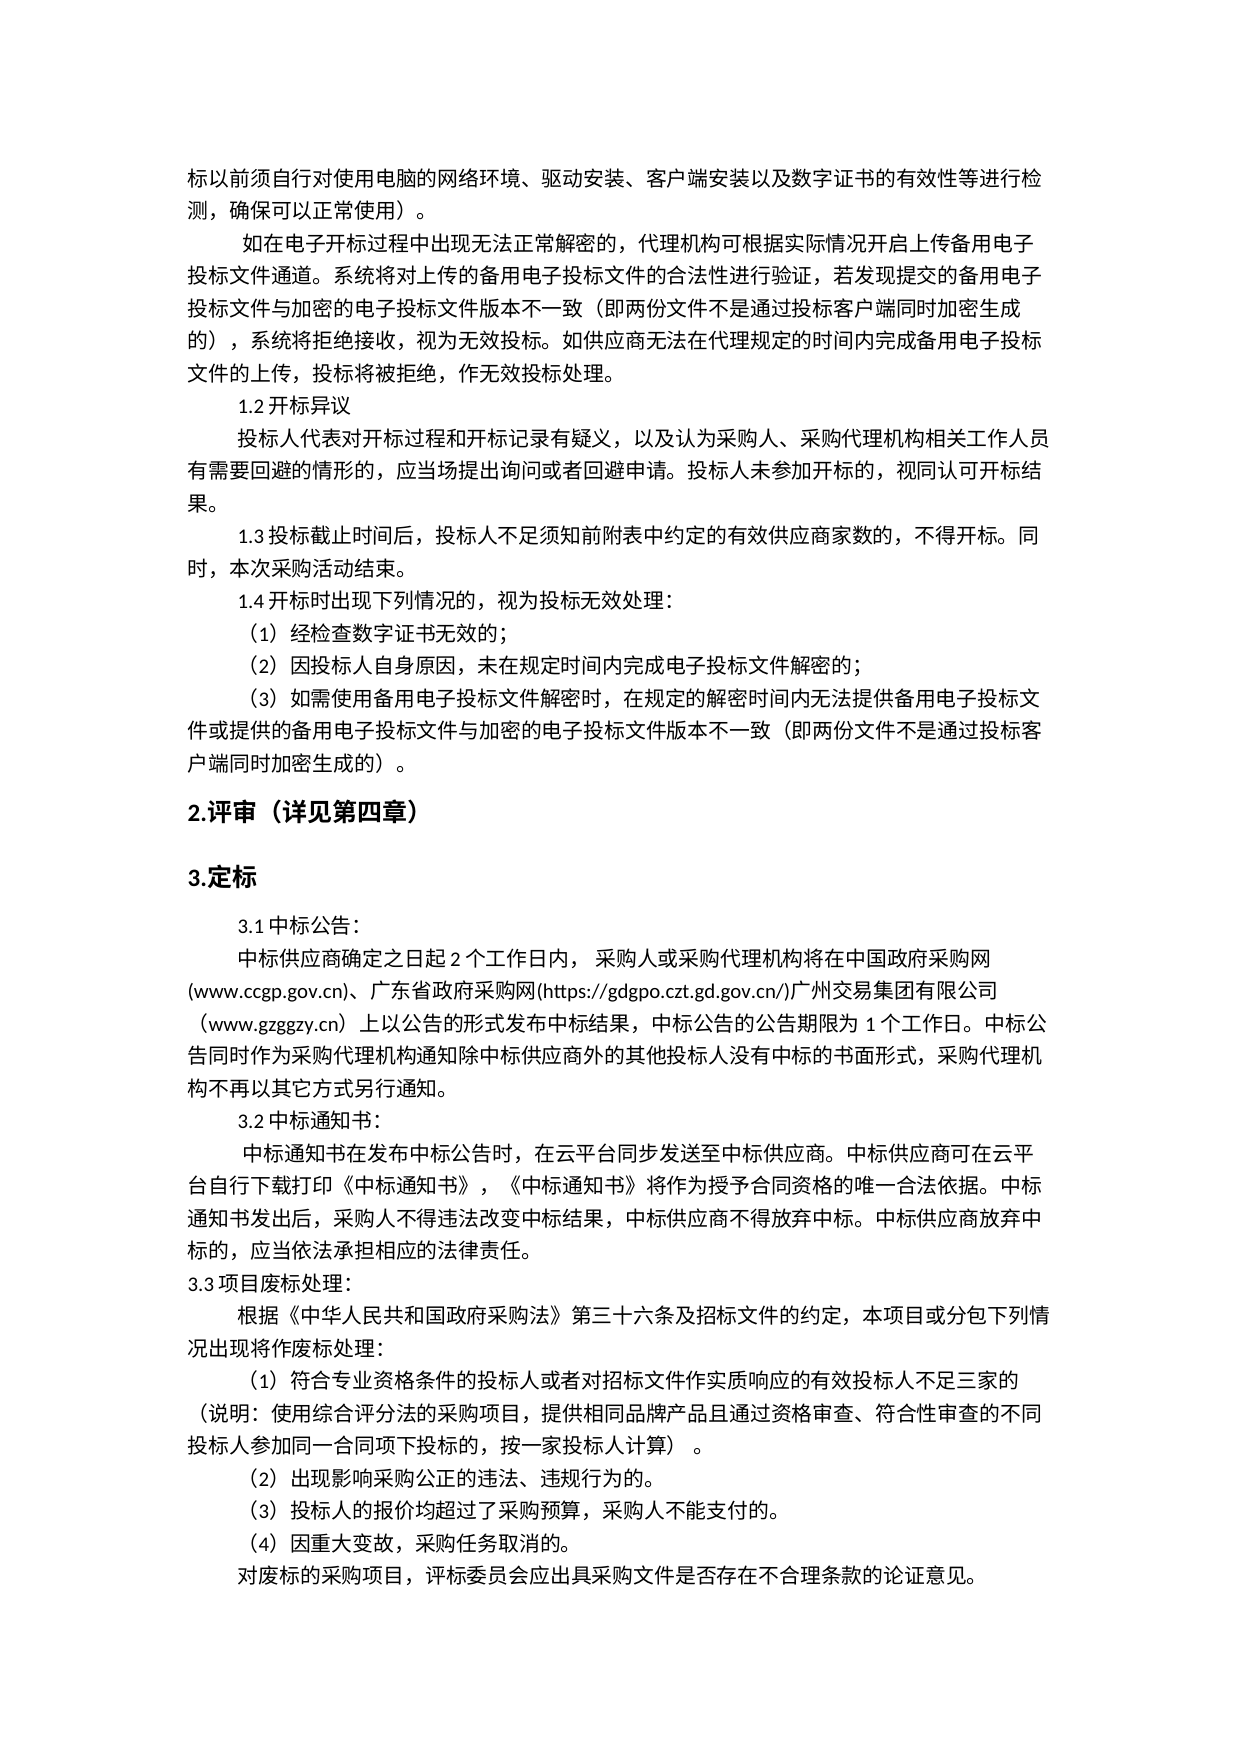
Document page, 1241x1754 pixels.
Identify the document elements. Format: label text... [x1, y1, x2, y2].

text 1.3 投标截止时间后，投标人不足须知前附表中约定的有效供应商家数的，不得开标。同时，本次采购活动结束。 [187, 519, 1053, 584]
text （2）因投标人自身原因，未在规定时间内完成电子投标文件解密的； [187, 649, 1053, 682]
text 如在电子开标过程中出现无法正常解密的，代理机构可根据实际情况开启上传备用电子投标文件通道。系统将对上传的备用电子投标文件的合法性进行验证，若发现提交的备用电子投标文件与加密的电子投标文件版本不一致（即两份文件不是通过投标客户端同时加密生成的），系统将拒绝接收，视为无效投标。如供应商无法在代理规定的时间内完成备用电子投标文件的上传，投标将被拒绝，作无效投标处理。 [187, 227, 1053, 389]
text 1.2开标异议 [187, 389, 1053, 422]
text 投标人代表对开标过程和开标记录有疑义，以及认为采购人、采购代理机构相关工作人员有需要回避的情形的，应当场提出询问或者回避申请。投标人未参加开标的，视同认可开标结果。 [187, 422, 1053, 519]
text 根据《中华人民共和国政府采购法》第三十六条及招标文件的约定，本项目或分包下列情况出现将作废标处理： [187, 1299, 1053, 1364]
text 3.1中标公告： [187, 909, 1053, 942]
text 2.评审（详见第四章） [187, 779, 1053, 844]
text 3.定标 [187, 844, 1053, 909]
text （3）投标人的报价均超过了采购预算，采购人不能支付的。 [187, 1494, 1053, 1527]
text 1.4开标时出现下列情况的，视为投标无效处理： [187, 584, 1053, 617]
text 3.2中标通知书： [187, 1104, 1053, 1137]
text （2）出现影响采购公正的违法、违规行为的。 [187, 1462, 1053, 1494]
text 中标通知书在发布中标公告时，在云平台同步发送至中标供应商。中标供应商可在云平台自行下载打印《中标通知书》，《中标通知书》将作为授予合同资格的唯一合法依据。中标通知书发出后，采购人不得违法改变中标结果，中标供应商不得放弃中标。中标供应商放弃中标的，应当依法承担相应的法律责任。 [187, 1137, 1053, 1267]
text （1）经检查数字证书无效的； [187, 617, 1053, 649]
text 对废标的采购项目，评标委员会应出具采购文件是否存在不合理条款的论证意见。 [187, 1559, 1053, 1592]
text （1）符合专业资格条件的投标人或者对招标文件作实质响应的有效投标人不足三家的（说明：使用综合评分法的采购项目，提供相同品牌产品且通过资格审查、符合性审查的不同投标人参加同一合同项下投标的，按一家投标人计算） 。 [187, 1364, 1053, 1462]
text （3）如需使用备用电子投标文件解密时，在规定的解密时间内无法提供备用电子投标文件或提供的备用电子投标文件与加密的电子投标文件版本不一致（即两份文件不是通过投标客户端同时加密生成的）。 [187, 682, 1053, 779]
text 中标供应商确定之日起2个工作日内， 采购人或采购代理机构将在中国政府采购网(www.ccgp.gov.cn)、广东省政府采购网(https://gdgpo.czt.gd.gov.cn/)广州交易集团有限公司（www.gzggzy.cn）上以公告的形式发布中标结果，中标公告的公告期限为 1 个工作日。中标公告同时作为采购代理机构通知除中标供应商外的其他投标人没有中标的书面形式，采购代理机构不再以其它方式另行通知。 [187, 942, 1053, 1104]
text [187, 162, 1053, 227]
text 3.3项目废标处理： [187, 1267, 1053, 1299]
text （4）因重大变故，采购任务取消的。 [187, 1527, 1053, 1559]
